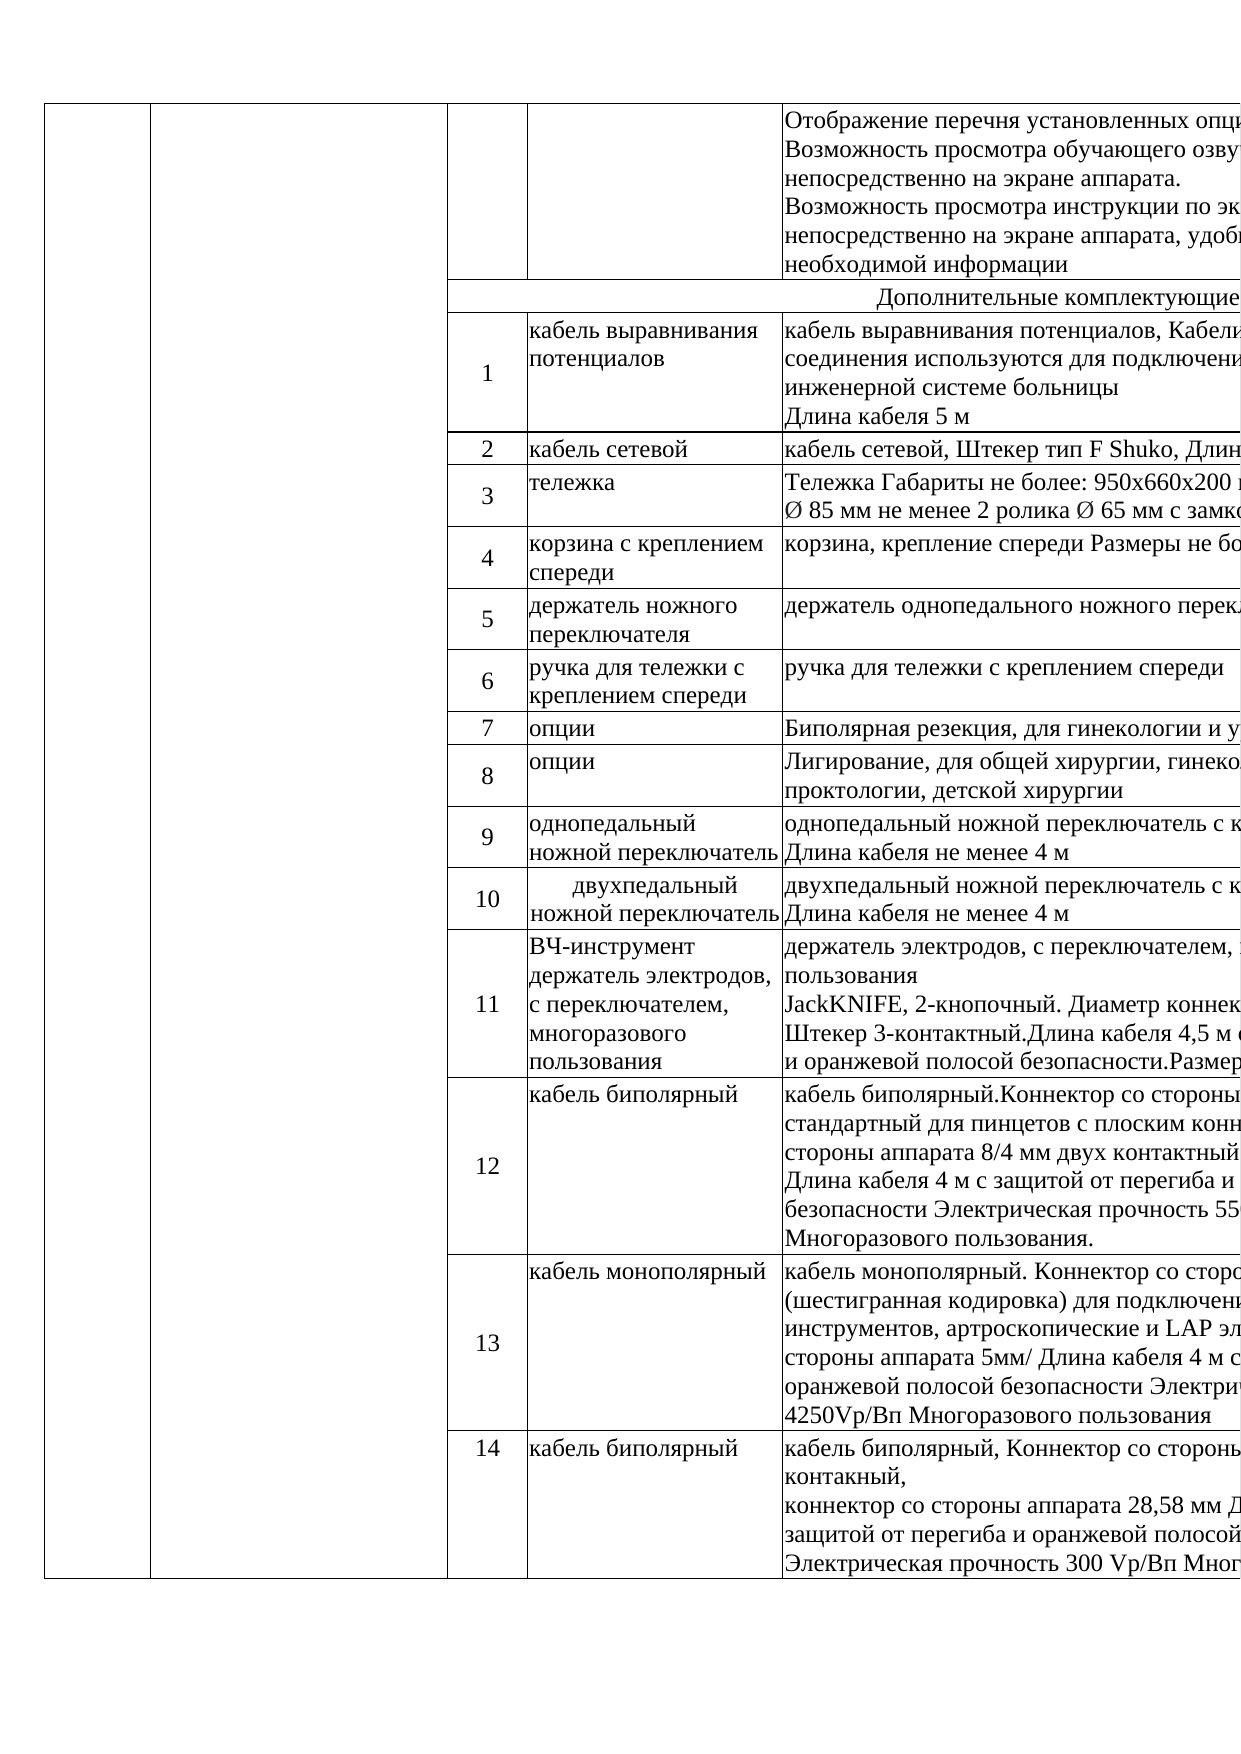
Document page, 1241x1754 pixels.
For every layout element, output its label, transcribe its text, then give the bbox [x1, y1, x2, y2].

table_cell 4 [448, 527, 527, 588]
table_cell ручка для тележки с креплением спереди [783, 650, 1240, 711]
table_cell ВЧ-инструмент держатель электродов, с переключателем, многоразового пользования [528, 930, 782, 1077]
table_cell 9 [448, 807, 527, 867]
table_cell Тележка Габариты не более: 950x660x200 мм не менее 2 ролика Ø 85 мм не менее 2 ролика Ø 65 мм с замком тормоза [783, 465, 1240, 526]
table_cell 2 [448, 433, 527, 464]
table_cell 14 [448, 1431, 527, 1578]
table_cell 10 [448, 868, 527, 929]
table_cell 8 [448, 745, 527, 806]
table_cell Лигирование, для общей хирургии, гинекологии, урологии, проктологии, детской хирургии [783, 745, 1240, 806]
table_cell Дополнительные комплектующие [448, 280, 1240, 312]
table_cell держатель однопедального ножного переключателя, слева [783, 589, 1240, 649]
table_cell кабель монополярный [528, 1255, 782, 1430]
table_cell ручка для тележки с креплением спереди [528, 650, 782, 711]
table_cell 11 [448, 930, 527, 1077]
table_cell кабель сетевой, Штекер тип F Shuko, Длина кабеля не менее 5 м [783, 433, 1240, 464]
table_cell кабель выравнивания потенциалов, Кабели эквипотенциального соединения используются для подключения генераторов к инженерной системе больницы Длина кабеля 5 м [783, 313, 1240, 431]
table_cell кабель монополярный. Коннектор со стороны инструмента 4 мм (шестигранная кодировка) для подключения монополярных инструментов, артроскопические и LAP электроды, коннектор со стороны аппарата 5мм/ Длина кабеля 4 м с защитой от перегиба и оранжевой полосой безопасности Электрическая прочность 4250Vp/Вп Многоразового пользования [783, 1255, 1240, 1430]
table_cell держатель электродов, с переключателем, многоразового пользования JackKNIFE, 2-кнопочный. Диаметр коннектора не более 2,4 мм. Штекер 3-контактный.Длина кабеля 4,5 м с защитой от перегиба и оранжевой полосой безопасности.Размеры не более: 155 мм [783, 930, 1240, 1077]
table_cell 7 [448, 712, 527, 744]
table_cell кабель биполярный [528, 1078, 782, 1253]
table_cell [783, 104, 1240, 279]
table_cell 3 [448, 465, 527, 526]
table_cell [528, 104, 782, 279]
table_cell тележка [528, 465, 782, 526]
table_cell однопедальный ножной переключатель с кнопкой Длина кабеля не менее 4 м [783, 807, 1240, 867]
table_cell держатель ножного переключателя [528, 589, 782, 649]
table_cell кабель выравнивания потенциалов [528, 313, 782, 431]
table_cell 13 [448, 1255, 527, 1430]
table_cell корзина с креплением спереди [528, 527, 782, 588]
table_cell корзина, крепление спереди Размеры не более : 268x418x100 мм [783, 527, 1240, 588]
table_cell 12 [448, 1078, 527, 1253]
table_cell опции [528, 712, 782, 744]
table_cell 6 [448, 650, 527, 711]
table_cell двухпедальный ножной переключатель с кнопкой Длина кабеля не менее 4 м [783, 868, 1240, 929]
table_cell 5 [448, 589, 527, 649]
table_cell Биполярная резекция, для гинекологии и урологии [783, 712, 1240, 744]
table_cell кабель биполярный.Коннектор со стороны инструмента стандартный для пинцетов с плоским коннектором, коннектор со стороны аппарата 8/4 мм двух контактный Длина кабеля 4 м с защитой от перегиба и оранжевой полосой безопасности Электрическая прочность 550 Vp/Вп Многоразового пользования. [783, 1078, 1240, 1253]
table_cell кабель биполярный [528, 1431, 782, 1578]
table_cell кабель сетевой [528, 433, 782, 464]
table_cell опции [528, 745, 782, 806]
table_cell кабель биполярный, Коннектор со стороны инструмента двух контакный, коннектор со стороны аппарата 28,58 мм Длина кабеля 4,5 м с защитой от перегиба и оранжевой полосой безопасности Электрическая прочность 300 Vp/Вп Многоразового пользования [783, 1431, 1240, 1578]
table_cell 1 [448, 104, 527, 279]
table_cell однопедальный ножной переключатель [528, 807, 782, 867]
table_cell 1 [448, 313, 527, 431]
table_cell двухпедальный ножной переключатель [528, 868, 782, 929]
